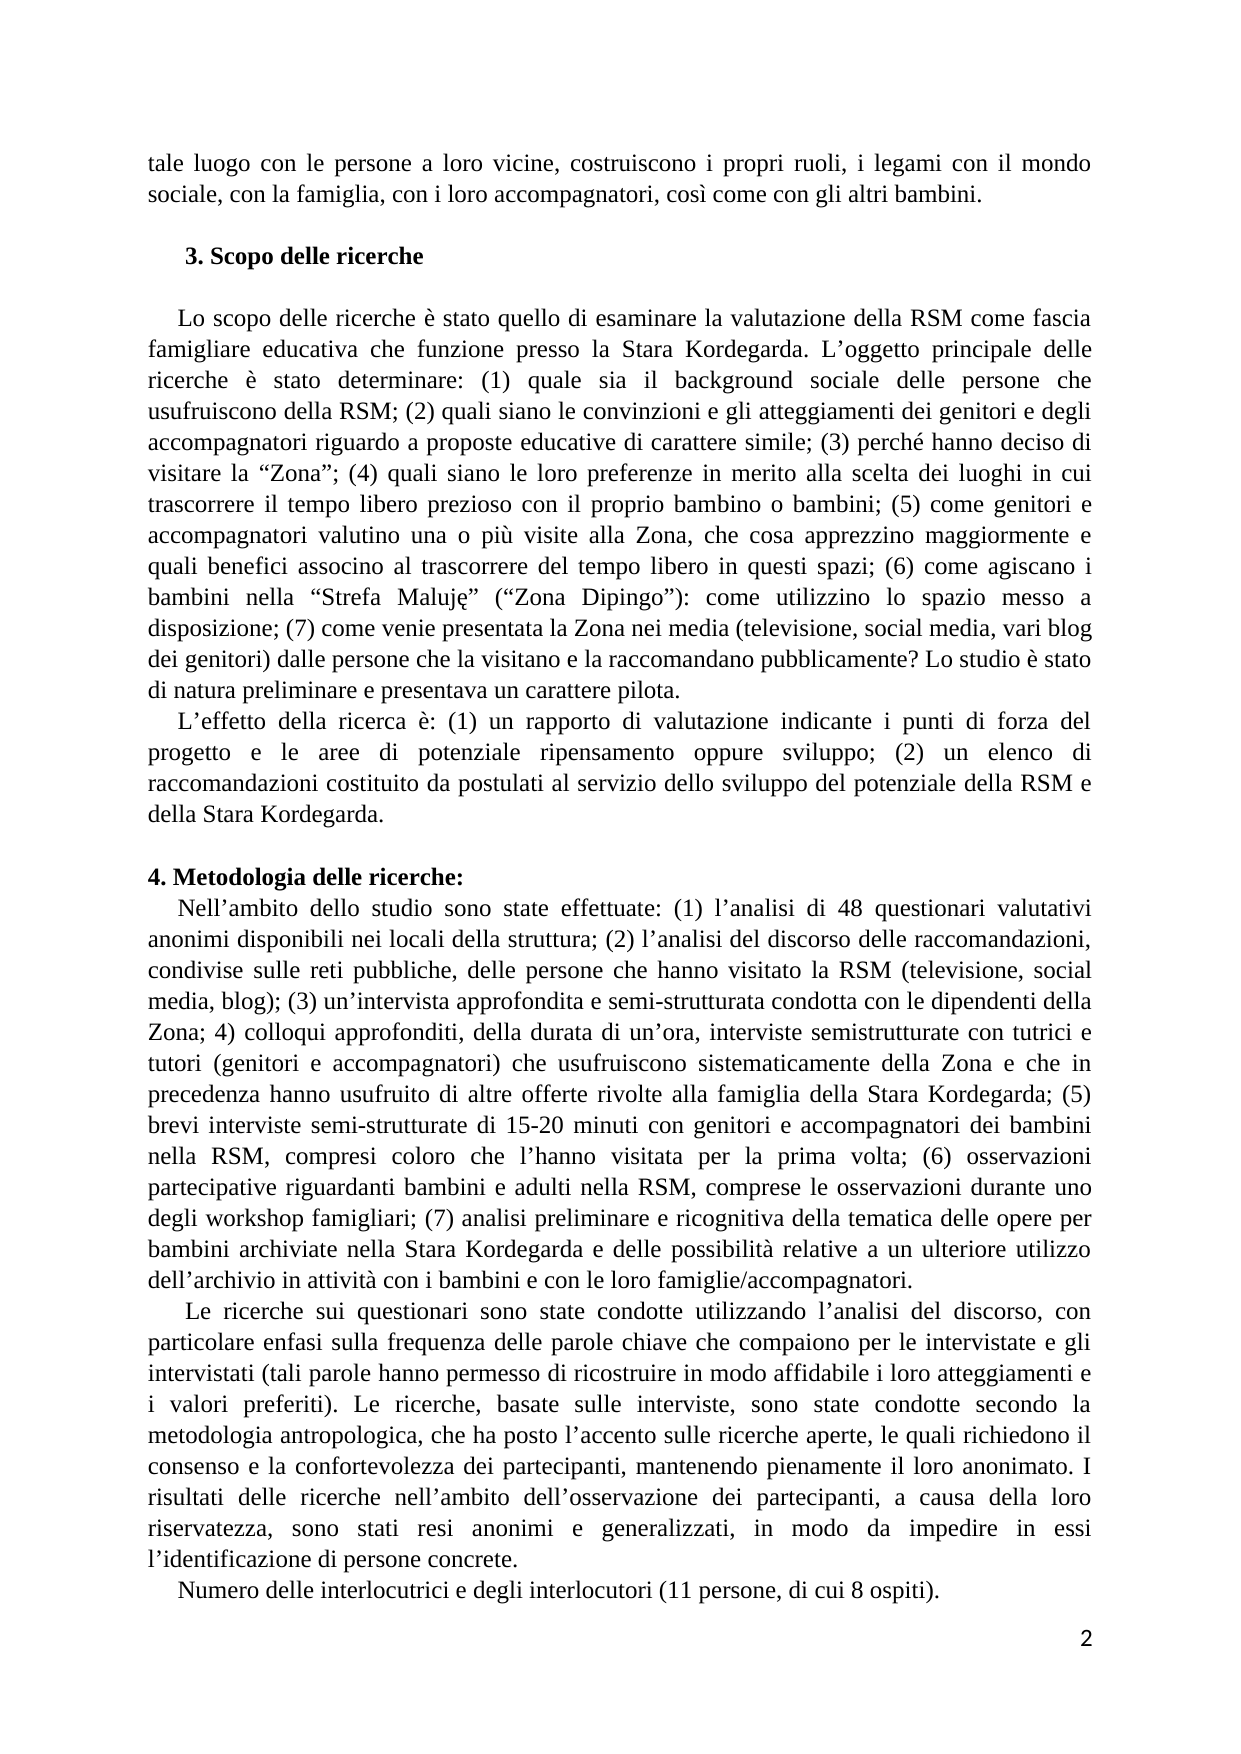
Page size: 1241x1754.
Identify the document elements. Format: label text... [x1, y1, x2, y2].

text Numero delle interlocutrici e degli interlocutori (11 persone, di cui 8 ospiti). [148, 1576, 1093, 1604]
text Le ricerche sui questionari sono state condotte utilizzando l’analisi del discorso, con particolare enfasi sulla frequenza delle parole chiave che compaiono per le intervistate e gli intervistati (tali parole hanno permesso di ricostruire in modo affidabile i loro atteggiamenti e i valori preferiti). Le ricerche, basate sulle interviste, sono state condotte secondo la metodologia antropologica, che ha posto l’accento sulle ricerche aperte, le quali richiedono il consenso e la confortevolezza dei partecipanti, mantenendo pienamente il loro anonimato. I risultati delle ricerche nell’ambito dell’osservazione dei partecipanti, a causa della loro riservatezza, sono stati resi anonimi e generalizzati, in modo da impedire in essi l’identificazione di persone concrete. [148, 1296, 1093, 1573]
text Lo scopo delle ricerche è stato quello di esaminare la valutazione della RSM come fascia famigliare educativa che funzione presso la Stara Kordegarda. L’oggetto principale delle ricerche è stato determinare: (1) quale sia il background sociale delle persone che usufruiscono della RSM; (2) quali siano le convinzioni e gli atteggiamenti dei genitori e degli accompagnatori riguardo a proposte educative di carattere simile; (3) perché hanno deciso di visitare la “Zona”; (4) quali siano le loro preferenze in merito alla scelta dei luoghi in cui trascorrere il tempo libero prezioso con il proprio bambino o bambini; (5) come genitori e accompagnatori valutino una o più visite alla Zona, che cosa apprezzino maggiormente e quali benefici associno al trascorrere del tempo libero in questi spazi; (6) come agiscano i bambini nella “Strefa Maluję” (“Zona Dipingo”): come utilizzino lo spazio messo a disposizione; (7) come venie presentata la Zona nei media (televisione, social media, vari blog dei genitori) dalle persone che la visitano e la raccomandano pubblicamente? Lo studio è stato di natura preliminare e presentava un carattere pilota. [148, 303, 1093, 704]
text 3. Scopo delle ricerche [148, 241, 1093, 269]
text L’effetto della ricerca è: (1) un rapporto di valutazione indicante i punti di forza del progetto e le aree di potenziale ripensamento oppure sviluppo; (2) un elenco di raccomandazioni costituito da postulati al servizio dello sviluppo del potenziale della RSM e della Stara Kordegarda. [148, 706, 1093, 828]
text 4. Metodologia delle ricerche: [148, 862, 1093, 890]
text Nell’ambito dello studio sono state effettuate: (1) l’analisi di 48 questionari valutativi anonimi disponibili nei locali della struttura; (2) l’analisi del discorso delle raccomandazioni, condivise sulle reti pubbliche, delle persone che hanno visitato la RSM (televisione, social media, blog); (3) un’intervista approfondita e semi-strutturata condotta con le dipendenti della Zona; 4) colloqui approfonditi, della durata di un’ora, interviste semistrutturate con tutrici e tutori (genitori e accompagnatori) che usufruiscono sistematicamente della Zona e che in precedenza hanno usufruito di altre offerte rivolte alla famiglia della Stara Kordegarda; (5) brevi interviste semi-strutturate di 15-20 minuti con genitori e accompagnatori dei bambini nella RSM, compresi coloro che l’hanno visitata per la prima volta; (6) osservazioni partecipative riguardanti bambini e adulti nella RSM, comprese le osservazioni durante uno degli workshop famigliari; (7) analisi preliminare e ricognitiva della tematica delle opere per bambini archiviate nella Stara Kordegarda e delle possibilità relative a un ulteriore utilizzo dell’archivio in attività con i bambini e con le loro famiglie/accompagnatori. [148, 893, 1093, 1294]
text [148, 148, 1093, 207]
